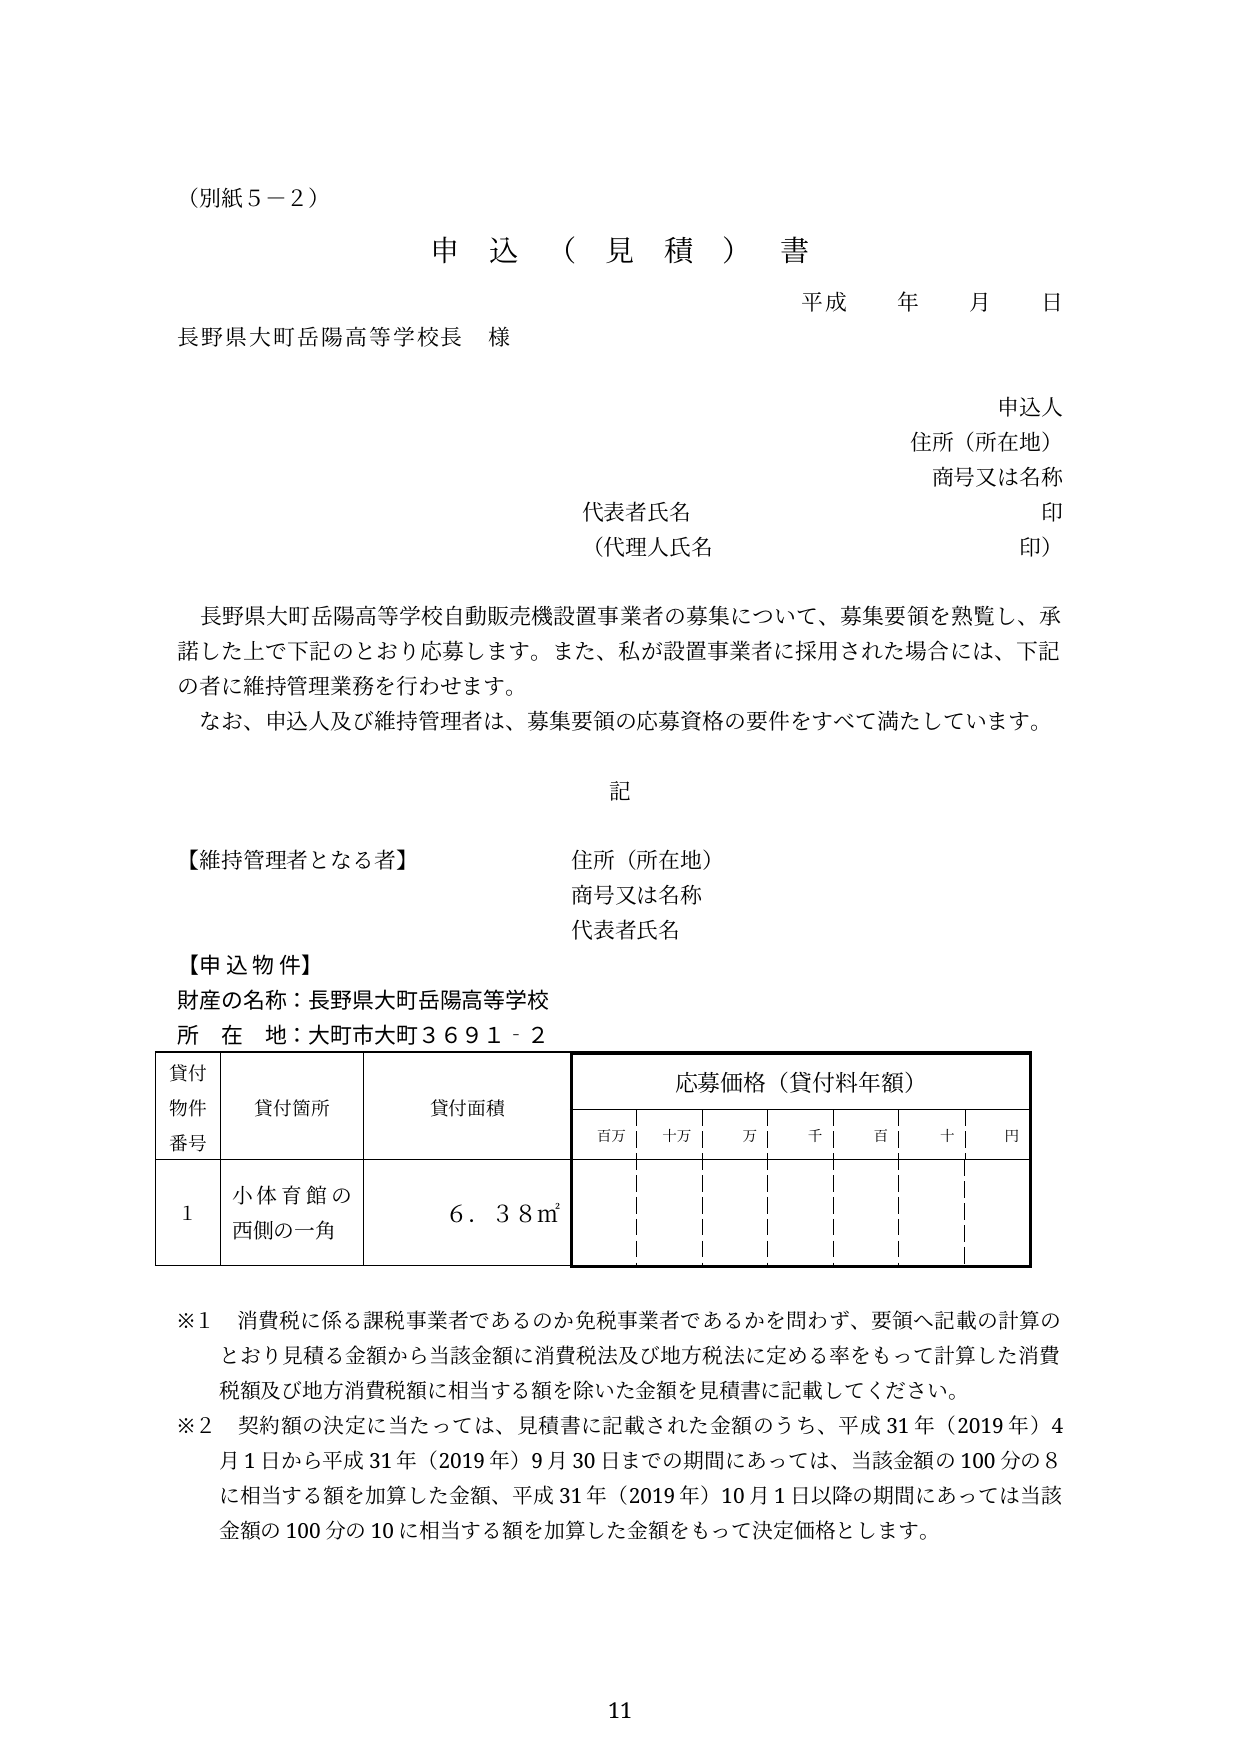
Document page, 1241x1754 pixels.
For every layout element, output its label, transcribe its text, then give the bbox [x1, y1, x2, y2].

text 【維持管理者となる者】 住所（所在地） [177, 842, 1063, 877]
text 商号又は名称 [177, 458, 1063, 493]
text 申込人 [177, 388, 1063, 423]
text （別紙５－２） [177, 179, 1063, 214]
table_cell 百 [834, 1110, 899, 1159]
text （代理人氏名 印） [177, 528, 1063, 563]
table_cell ６．３８㎡ [364, 1160, 570, 1264]
text 申 込 （ 見 積 ） 書 [177, 214, 1063, 284]
table_cell [573, 1160, 637, 1264]
table_cell 百万 [573, 1110, 637, 1159]
text 商号又は名称 [177, 877, 1063, 912]
table_header 応募価格（貸付料年額） [573, 1055, 1029, 1109]
text 所 在 地：大町市大町３６９１‐２ [177, 1017, 1063, 1051]
table_header 貸付箇所 [221, 1053, 363, 1159]
table_header 貸付 物件 番号 [156, 1053, 220, 1159]
text 記 [177, 772, 1063, 807]
text 住所（所在地） [177, 423, 1063, 458]
table_cell [899, 1160, 964, 1264]
text 【申 込 物 件】 [177, 947, 1063, 982]
table_cell 十 [899, 1110, 965, 1159]
table_cell [703, 1160, 768, 1264]
table_cell 万 [703, 1110, 768, 1159]
text 長野県大町岳陽高等学校自動販売機設置事業者の募集について、募集要領を熟覧し、承諾した上で下記のとおり応募します。また、私が設置事業者に採用された場合には、下記の者に維持管理業務を行わせます。 [177, 598, 1063, 702]
table_cell １ [156, 1160, 220, 1264]
table_cell 小体育館の西側の一角 [221, 1160, 363, 1264]
text なお、申込人及び維持管理者は、募集要領の応募資格の要件をすべて満たしています。 [177, 702, 1063, 737]
table_cell [768, 1160, 833, 1264]
text ※２ 契約額の決定に当たっては、見積書に記載された金額のうち、平成31年（2019年）4月1日から平成31年（2019年）9月30日までの期間にあっては、当該金額の100分の８に相当する額を加算した金額、平成31年（2019年）10月1日以降の期間にあっては当該金額の100分の10に相当する額を加算した金額をもって決定価格とします。 [177, 1407, 1063, 1547]
table_cell 円 [965, 1110, 1029, 1159]
table_cell [834, 1160, 899, 1264]
text 代表者氏名 [177, 912, 1063, 947]
text 長野県大町岳陽高等学校長 様 [177, 319, 1063, 353]
table_cell [965, 1160, 1029, 1264]
table_cell 十万 [637, 1110, 702, 1159]
text 財産の名称：長野県大町岳陽高等学校 [177, 982, 1063, 1017]
table_cell [637, 1160, 702, 1264]
text 代表者氏名 印 [177, 493, 1063, 528]
table_header 貸付面積 [364, 1053, 570, 1159]
table_cell 千 [768, 1110, 833, 1159]
text 平成 年 月 日 [177, 284, 1063, 319]
text ※１ 消費税に係る課税事業者であるのか免税事業者であるかを問わず、要領へ記載の計算のとおり見積る金額から当該金額に消費税法及び地方税法に定める率をもって計算した消費税額及び地方消費税額に相当する額を除いた金額を見積書に記載してください。 [177, 1302, 1063, 1407]
